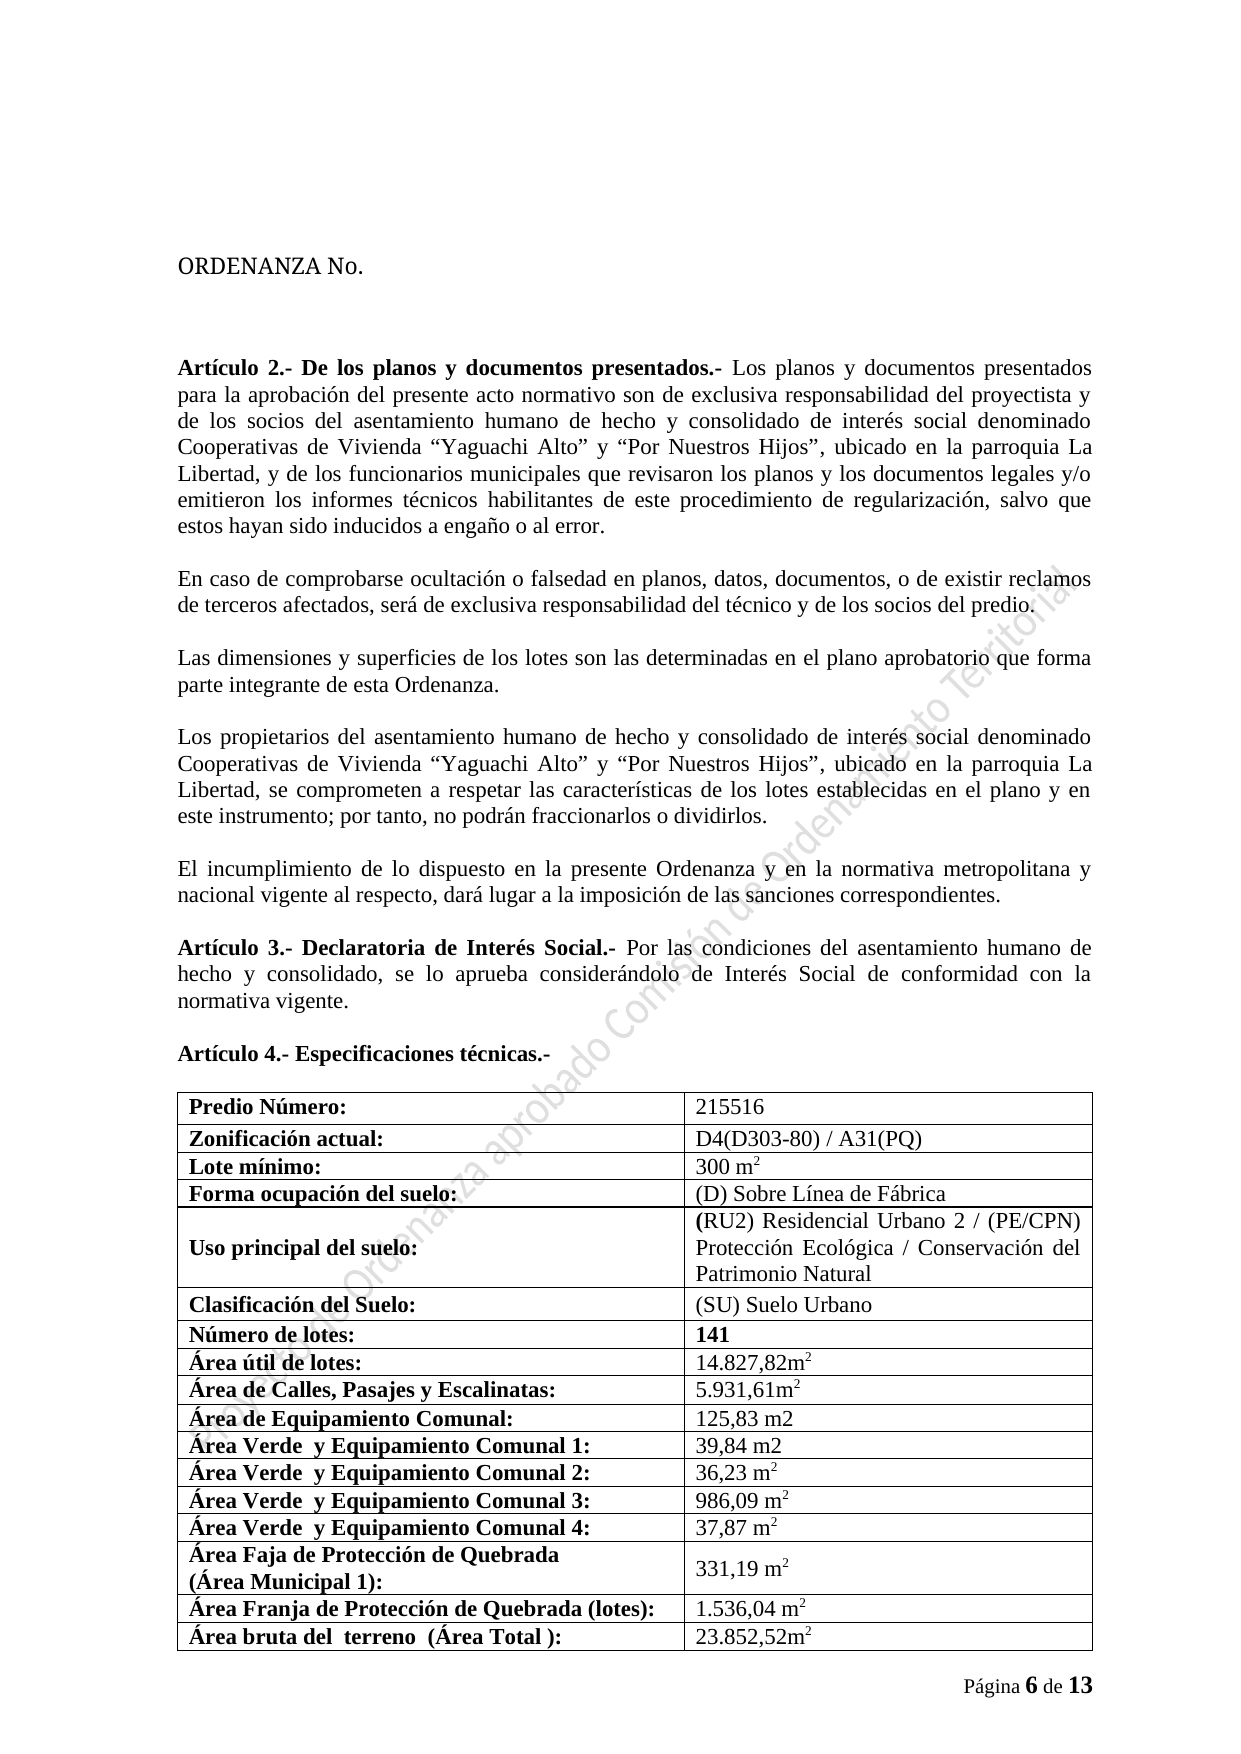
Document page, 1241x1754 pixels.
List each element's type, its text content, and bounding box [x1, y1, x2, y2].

table_cell Área bruta del terreno (Área Total ): [178, 1623, 684, 1650]
table_cell 1.536,04 m2 [685, 1595, 1092, 1622]
table_cell Forma ocupación del suelo: [178, 1180, 684, 1206]
text Los propietarios del asentamiento humano de hecho y consolidado de interés social denominado Cooperativas de Vivienda “Yaguachi Alto” y “Por Nuestros Hijos”, ubicado en la parroquia La Libertad, se comprometen a respetar las características de los lotes establecidas en el plano y en este instrumento; por tanto, no podrán fraccionarlos o dividirlos. [177, 723, 1093, 829]
table_cell Área Verde y Equipamiento Comunal 3: [178, 1487, 684, 1513]
table_cell Uso principal del suelo: [178, 1208, 684, 1287]
text Las dimensiones y superficies de los lotes son las determinadas en el plano aprobatorio que forma parte integrante de esta Ordenanza. [177, 644, 1093, 697]
table_cell 986,09 m2 [685, 1487, 1092, 1513]
table_cell Área Verde y Equipamiento Comunal 4: [178, 1514, 684, 1541]
table_cell (SU) Suelo Urbano [685, 1288, 1092, 1320]
text En caso de comprobarse ocultación o falsedad en planos, datos, documentos, o de existir reclamos de terceros afectados, será de exclusiva responsabilidad del técnico y de los socios del predio. [177, 565, 1093, 618]
table_cell 39,84 m2 [685, 1432, 1092, 1458]
table_cell 23.852,52m2 [685, 1623, 1092, 1650]
table_cell (D) Sobre Línea de Fábrica [685, 1180, 1092, 1206]
table_cell Área Verde y Equipamiento Comunal 2: [178, 1459, 684, 1486]
table_cell Área de Calles, Pasajes y Escalinatas: [178, 1376, 684, 1403]
table_cell Área Verde y Equipamiento Comunal 1: [178, 1432, 684, 1458]
text Artículo 2.- De los planos y documentos presentados.- Los planos y documentos presentados para la aprobación del presente acto normativo son de exclusiva responsabilidad del proyectista y de los socios del asentamiento humano de hecho y consolidado de interés social denominado Cooperativas de Vivienda “Yaguachi Alto” y “Por Nuestros Hijos”, ubicado en la parroquia La Libertad, y de los funcionarios municipales que revisaron los planos y los documentos legales y/o emitieron los informes técnicos habilitantes de este procedimiento de regularización, salvo que estos hayan sido inducidos a engaño o al error. [177, 354, 1093, 539]
table_cell 125,83 m2 [685, 1405, 1092, 1431]
table_header Predio Número: [178, 1093, 684, 1124]
table_cell 331,19 m2 [685, 1542, 1092, 1594]
table_cell Clasificación del Suelo: [178, 1288, 684, 1320]
table_cell 14.827,82m2 [685, 1349, 1092, 1375]
table_cell 5.931,61m2 [685, 1376, 1092, 1403]
table_cell D4(D303-80) / A31(PQ) [685, 1125, 1092, 1152]
table_cell Número de lotes: [178, 1321, 684, 1348]
table_cell 141 [685, 1321, 1092, 1348]
table_cell Lote mínimo: [178, 1153, 684, 1179]
text El incumplimiento de lo dispuesto en la presente Ordenanza y en la normativa metropolitana y nacional vigente al respecto, dará lugar a la imposición de las sanciones correspondientes. [177, 855, 1093, 908]
table_cell Área Faja de Protección de Quebrada (Área Municipal 1): [178, 1542, 684, 1594]
table_cell 37,87 m2 [685, 1514, 1092, 1541]
text Artículo 3.- Declaratoria de Interés Social.- Por las condiciones del asentamiento humano de hecho y consolidado, se lo aprueba considerándolo de Interés Social de conformidad con la normativa vigente. [177, 934, 1093, 1013]
text Artículo 4.- Especificaciones técnicas.- [177, 1039, 1093, 1066]
table_cell (RU2) Residencial Urbano 2 / (PE/CPN) Protección Ecológica / Conservación del Patrimonio Natural [685, 1208, 1092, 1287]
table_cell Zonificación actual: [178, 1125, 684, 1152]
table_cell 300 m2 [685, 1153, 1092, 1179]
table_cell Área útil de lotes: [178, 1349, 684, 1375]
table_cell Área de Equipamiento Comunal: [178, 1405, 684, 1431]
table_header 215516 [685, 1093, 1092, 1124]
table_cell Área Franja de Protección de Quebrada (lotes): [178, 1595, 684, 1622]
table_cell 36,23 m2 [685, 1459, 1092, 1486]
